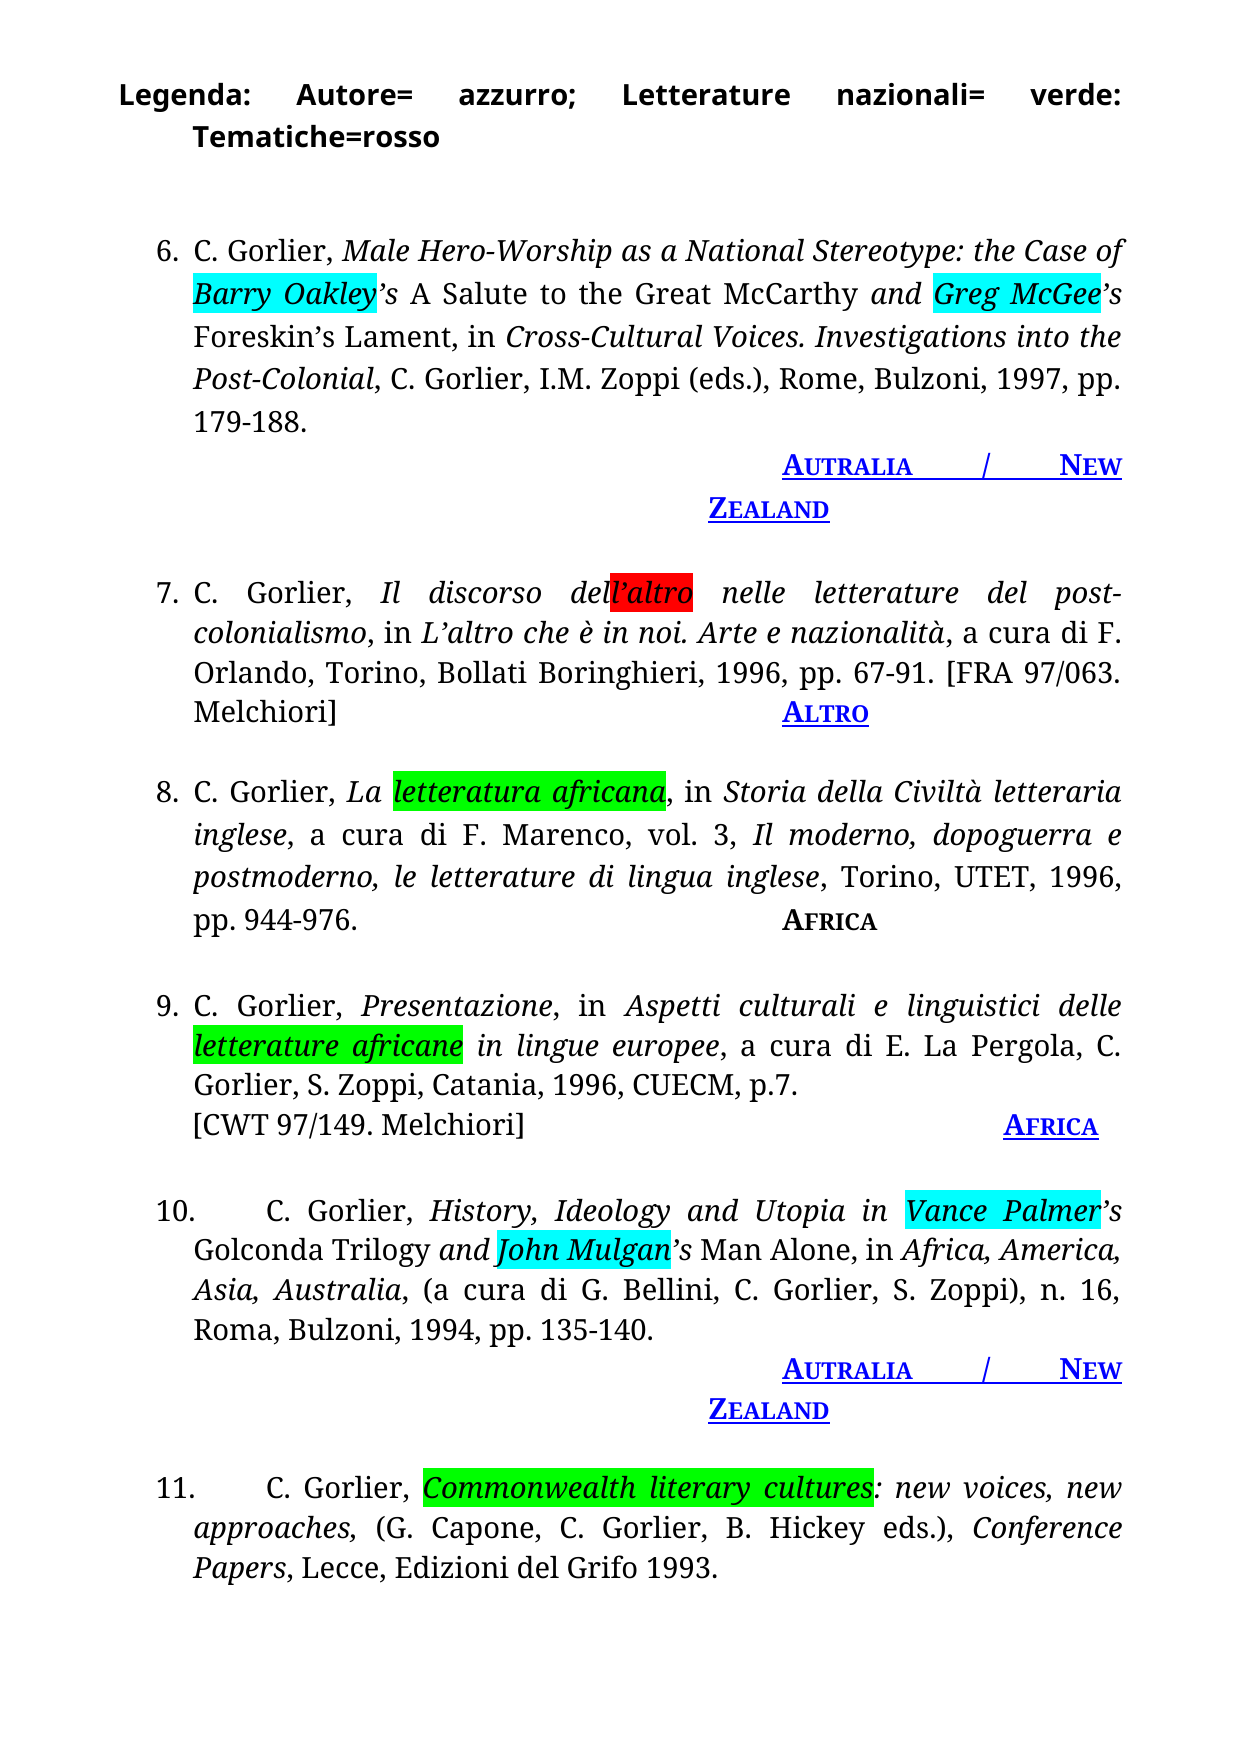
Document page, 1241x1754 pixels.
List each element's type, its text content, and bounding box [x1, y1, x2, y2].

text Autralia / New Zealand [708, 444, 1122, 527]
list C. Gorlier, La letteratura africana, in Storia della Civiltà letteraria inglese, a cura di F. Marenco, vol. 3, Il moderno, dopoguerra e postmoderno, le letterature di lingua inglese, Torino, UTET, 1996, pp. 944-976. Africa [156, 771, 1122, 939]
list C. Gorlier, Presentazione, in Aspetti culturali e linguistici delle letterature africane in lingue europee, a cura di E. La Pergola, C. Gorlier, S. Zoppi, Catania, 1996, CUECM, p.7. [156, 985, 1122, 1104]
list C. Gorlier, Il discorso dell’altro nelle letterature del post-colonialismo, in L’altro che è in noi. Arte e nazionalità, a cura di F. Orlando, Torino, Bollati Boringhieri, 1996, pp. 67-91. [FRA 97/063. Melchiori] Altro [156, 573, 1122, 731]
text Autralia / New Zealand [708, 1349, 1122, 1428]
table_header C. Gorlier, Commonwealth literary cultures: new voices, new approaches, (G. Capone, C. Gorlier, B. Hickey eds.), Conference Papers, Lecce, Edizioni del Grifo 1993. [118, 1468, 1122, 1587]
text [CWT 97/149. Melchiori] Africa [118, 1104, 1122, 1144]
list C. Gorlier, History, Ideology and Utopia in Vance Palmer’s Golconda Trilogy and John Mulgan’s Man Alone, in Africa, America, Asia, Australia, (a cura di G. Bellini, C. Gorlier, S. Zoppi), n. 16, Roma, Bulzoni, 1994, pp. 135-140. [156, 1190, 1122, 1349]
list C. Gorlier, Male Hero-Worship as a National Stereotype: the Case of Barry Oakley’s A Salute to the Great McCarthy and Greg McGee’s Foreskin’s Lament, in Cross-Cultural Voices. Investigations into the Post-Colonial, C. Gorlier, I.M. Zoppi (eds.), Rome, Bulzoni, 1997, pp. 179-188. [156, 230, 1122, 441]
